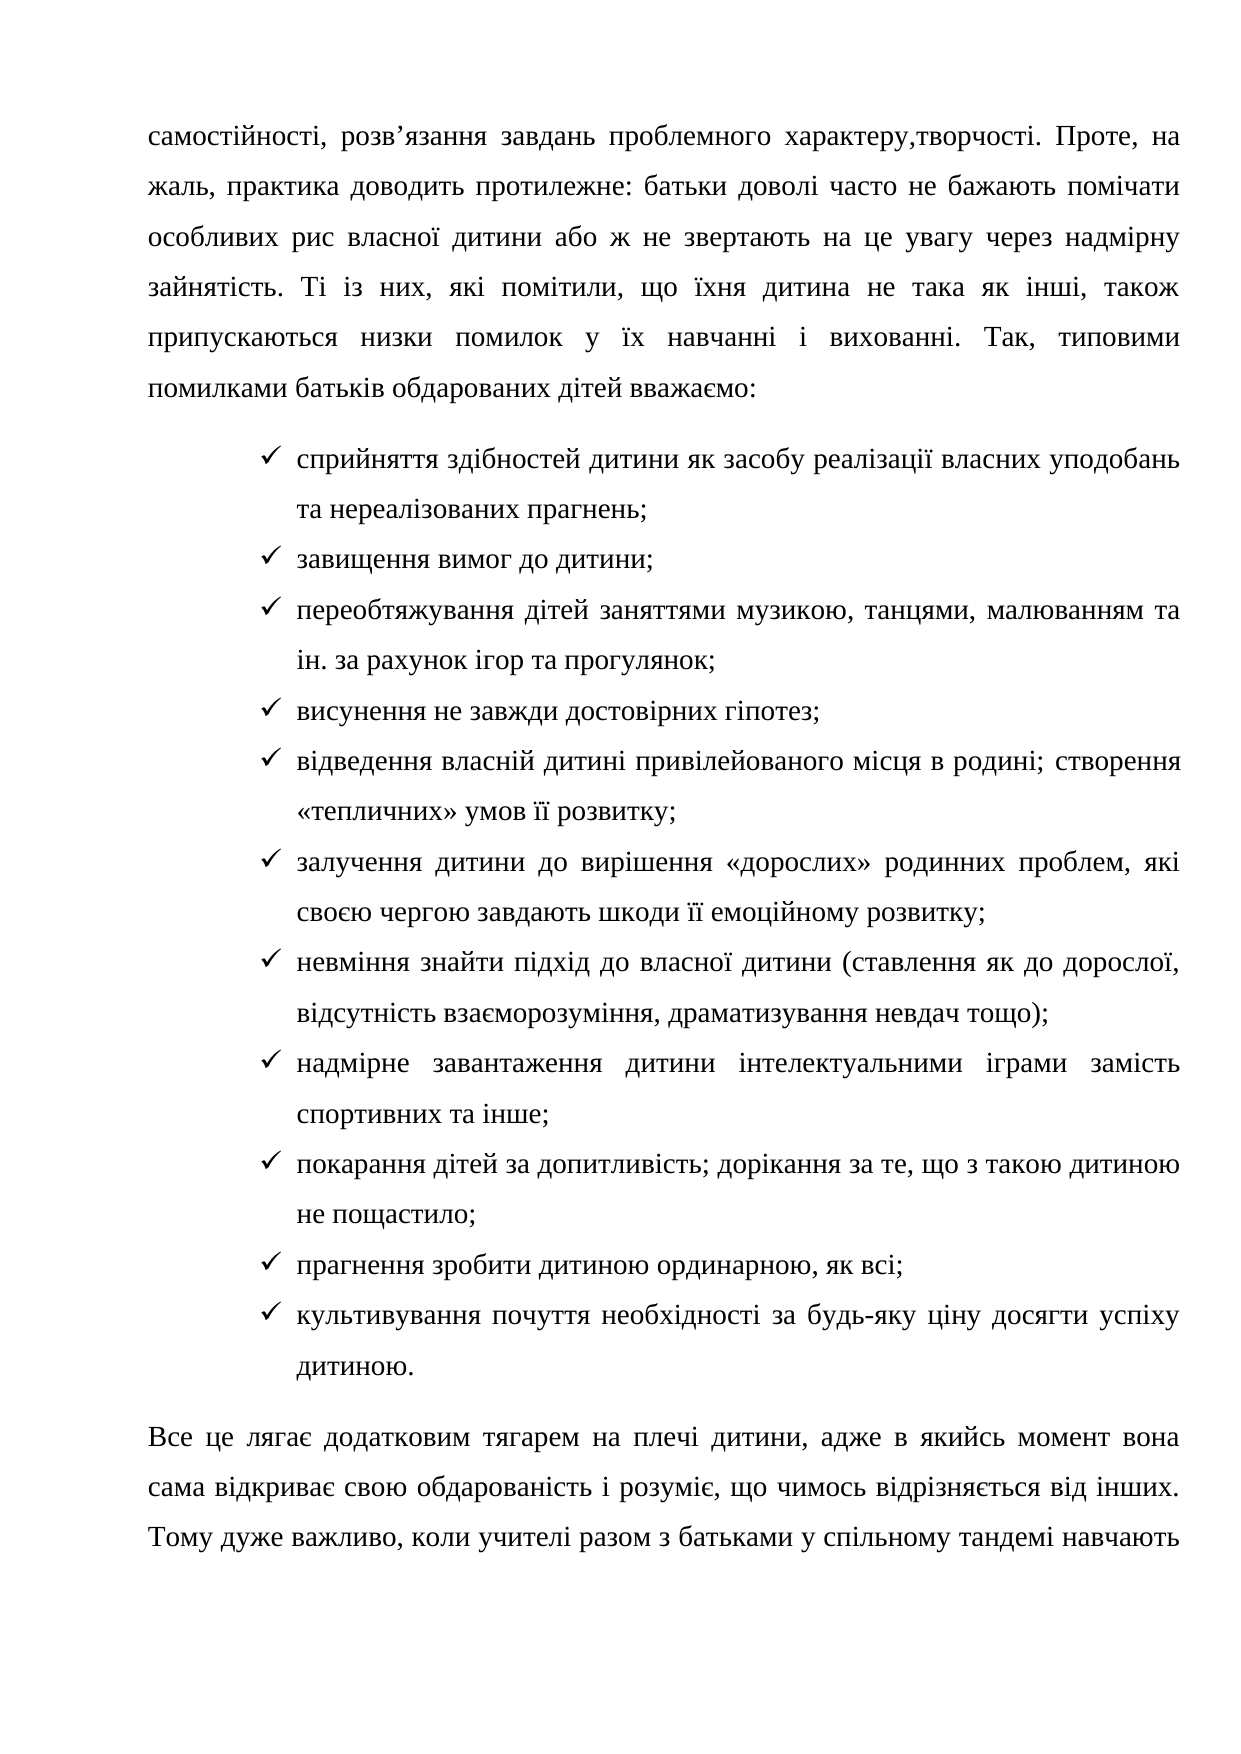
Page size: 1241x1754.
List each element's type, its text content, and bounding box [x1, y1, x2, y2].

list завищення вимог до дитини; [259, 542, 1181, 575]
list надмірне завантаження дитини інтелектуальними іграми замість спортивних та інше; [259, 1045, 1181, 1129]
list висунення не завжди достовірних гіпотез; [259, 693, 1181, 726]
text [148, 118, 1181, 403]
list прагнення зробити дитиною ординарною, як всі; [259, 1247, 1181, 1280]
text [148, 1419, 1181, 1553]
list покарання дітей за допитливість; дорікання за те, що з такою дитиною не пощастило; [259, 1146, 1181, 1230]
list культивування почуття необхідності за будь-яку ціну досягти успіху дитиною. [259, 1297, 1181, 1381]
list сприйняття здібностей дитини як засобу реалізації власних уподобань та нереалізованих прагнень; [259, 441, 1181, 525]
list відведення власній дитині привілейованого місця в родині; створення «тепличних» умов її розвитку; [259, 743, 1181, 827]
list невміння знайти підхід до власної дитини (ставлення як до дорослої, відсутність взаєморозуміння, драматизування невдач тощо); [259, 944, 1181, 1028]
list залучення дитини до вирішення «дорослих» родинних проблем, які своєю чергою завдають шкоди її емоційному розвитку; [259, 844, 1181, 928]
list переобтяжування дітей заняттями музикою, танцями, малюванням та ін. за рахунок ігор та прогулянок; [259, 592, 1181, 676]
